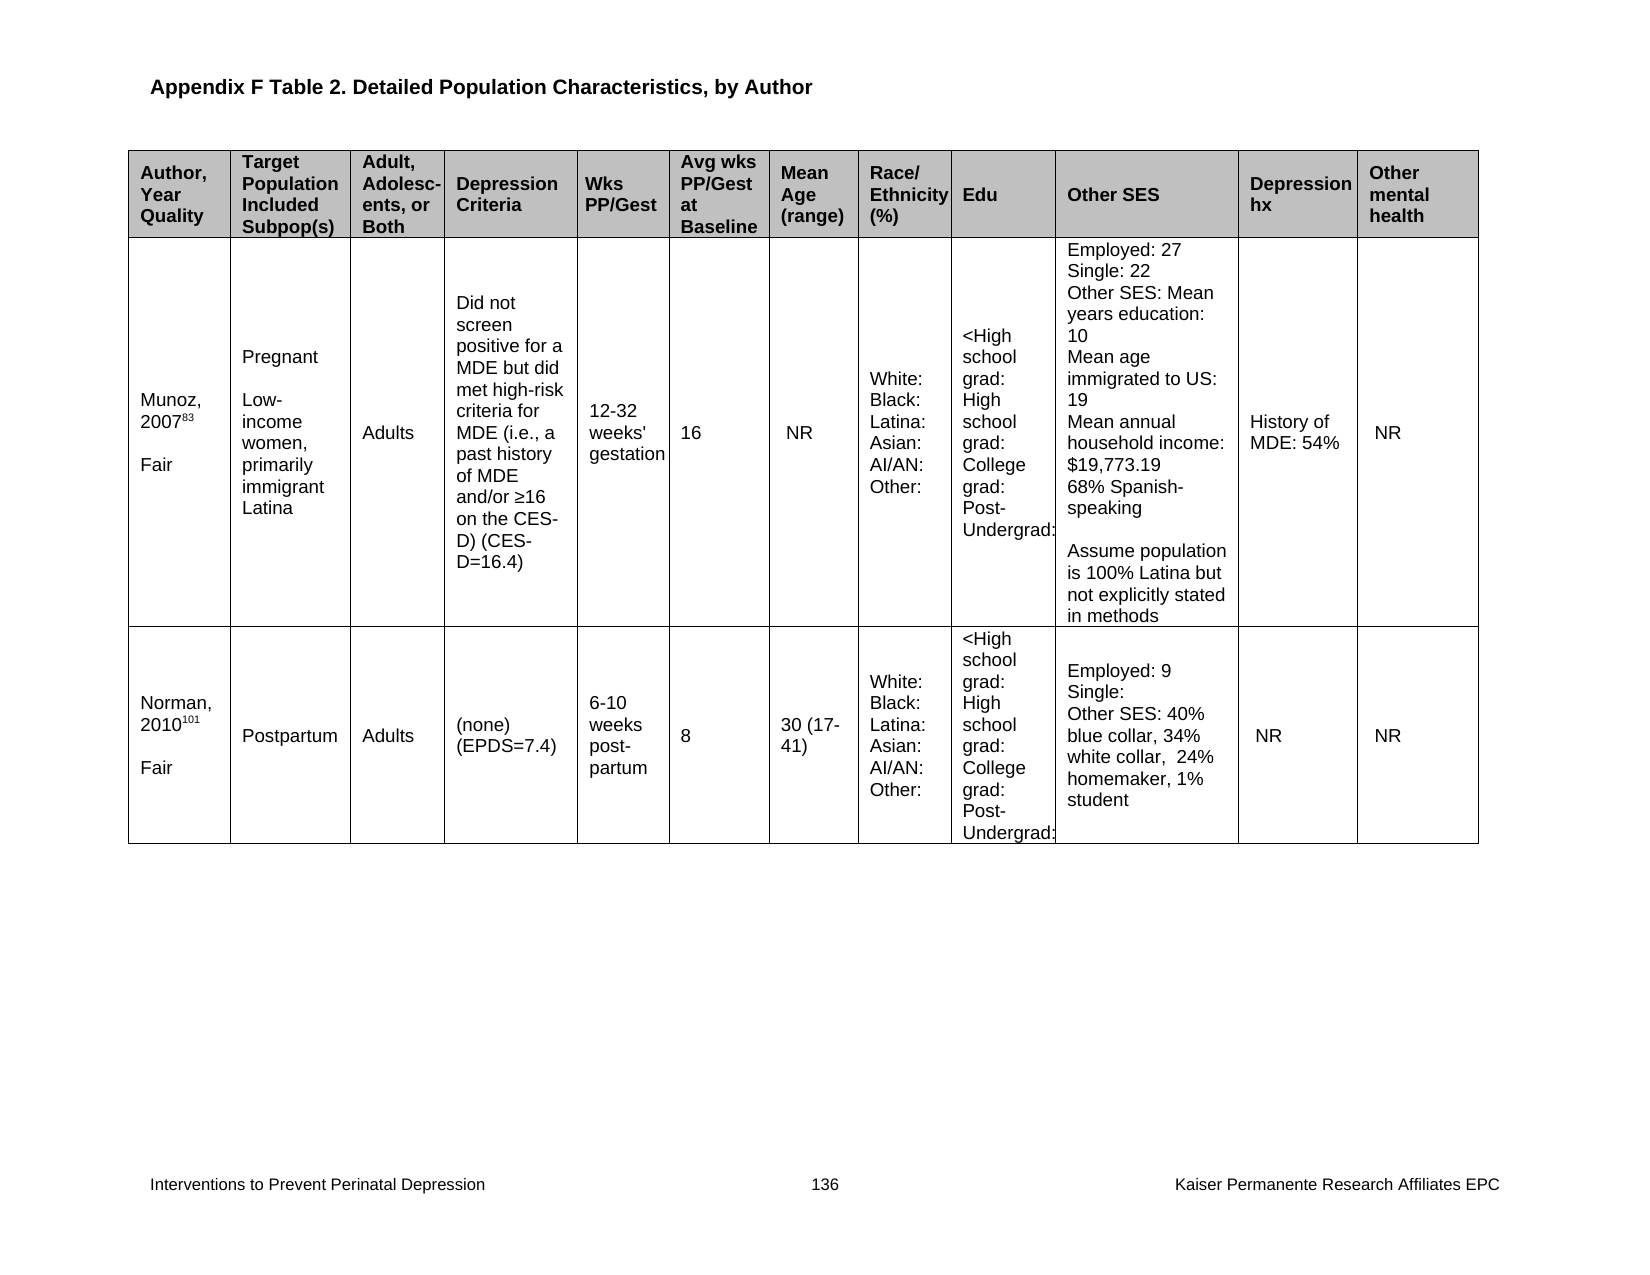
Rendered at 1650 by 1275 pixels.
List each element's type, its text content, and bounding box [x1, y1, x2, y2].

table_cell Did not screen positive for a MDE but did met high-risk criteria for MDE (i.e., a past history of MDE and/or ≥16 on the CES-D) (CES-D=16.4) [445, 238, 577, 626]
table_cell Norman, 2010101 Fair [129, 627, 230, 843]
table_cell Pregnant Low-income women, primarily immigrant Latina [231, 238, 350, 626]
table_header Edu [952, 151, 1055, 237]
table_cell 6-10 weeks post-partum [578, 627, 669, 843]
table_header Avg wks PP/Gest at Baseline [670, 151, 769, 237]
table_cell Employed: 9 Single: Other SES: 40% blue collar, 34% white collar, 24% homemaker, 1% student [1056, 627, 1238, 843]
table_header Wks PP/Gest [578, 151, 669, 237]
table_header Race/ Ethnicity (%) [859, 151, 951, 237]
table_header Author, Year Quality [129, 151, 230, 237]
table_cell Adults [351, 627, 444, 843]
table_cell Postpartum [231, 627, 350, 843]
table_header Depression hx [1239, 151, 1357, 237]
table_cell White: Black: Latina: Asian: AI/AN: Other: [859, 627, 951, 843]
table_cell 12-32 weeks' gestation [578, 238, 669, 626]
table_header Adult, Adolesc-ents, or Both [351, 151, 444, 237]
table_cell History of MDE: 54% [1239, 238, 1357, 626]
table_cell Adults [351, 238, 444, 626]
table_cell Munoz, 200783 Fair [129, 238, 230, 626]
table_cell NR [770, 238, 858, 626]
table_cell NR [1358, 627, 1478, 843]
table_cell 16 [670, 238, 769, 626]
table_header Other SES [1056, 151, 1238, 237]
table_cell (none) (EPDS=7.4) [445, 627, 577, 843]
table_header Depression Criteria [445, 151, 577, 237]
table_cell NR [1358, 238, 1478, 626]
table_cell Employed: 27 Single: 22 Other SES: Mean years education: 10 Mean age immigrated to US: 19 Mean annual household income: $19,773.19 68% Spanish-speaking Assume population is 100% Latina but not explicitly stated in methods [1056, 238, 1238, 626]
table_header Other mental health [1358, 151, 1478, 237]
table_cell NR [1239, 627, 1357, 843]
table_cell <High school grad: High school grad: College grad: Post-Undergrad: [952, 238, 1055, 626]
table_header Mean Age (range) [770, 151, 858, 237]
table_cell White: Black: Latina: Asian: AI/AN: Other: [859, 238, 951, 626]
table_cell 8 [670, 627, 769, 843]
table_cell <High school grad: High school grad: College grad: Post-Undergrad: [952, 627, 1055, 843]
table_header Target Population Included Subpop(s) [231, 151, 350, 237]
table_cell 30 (17-41) [770, 627, 858, 843]
